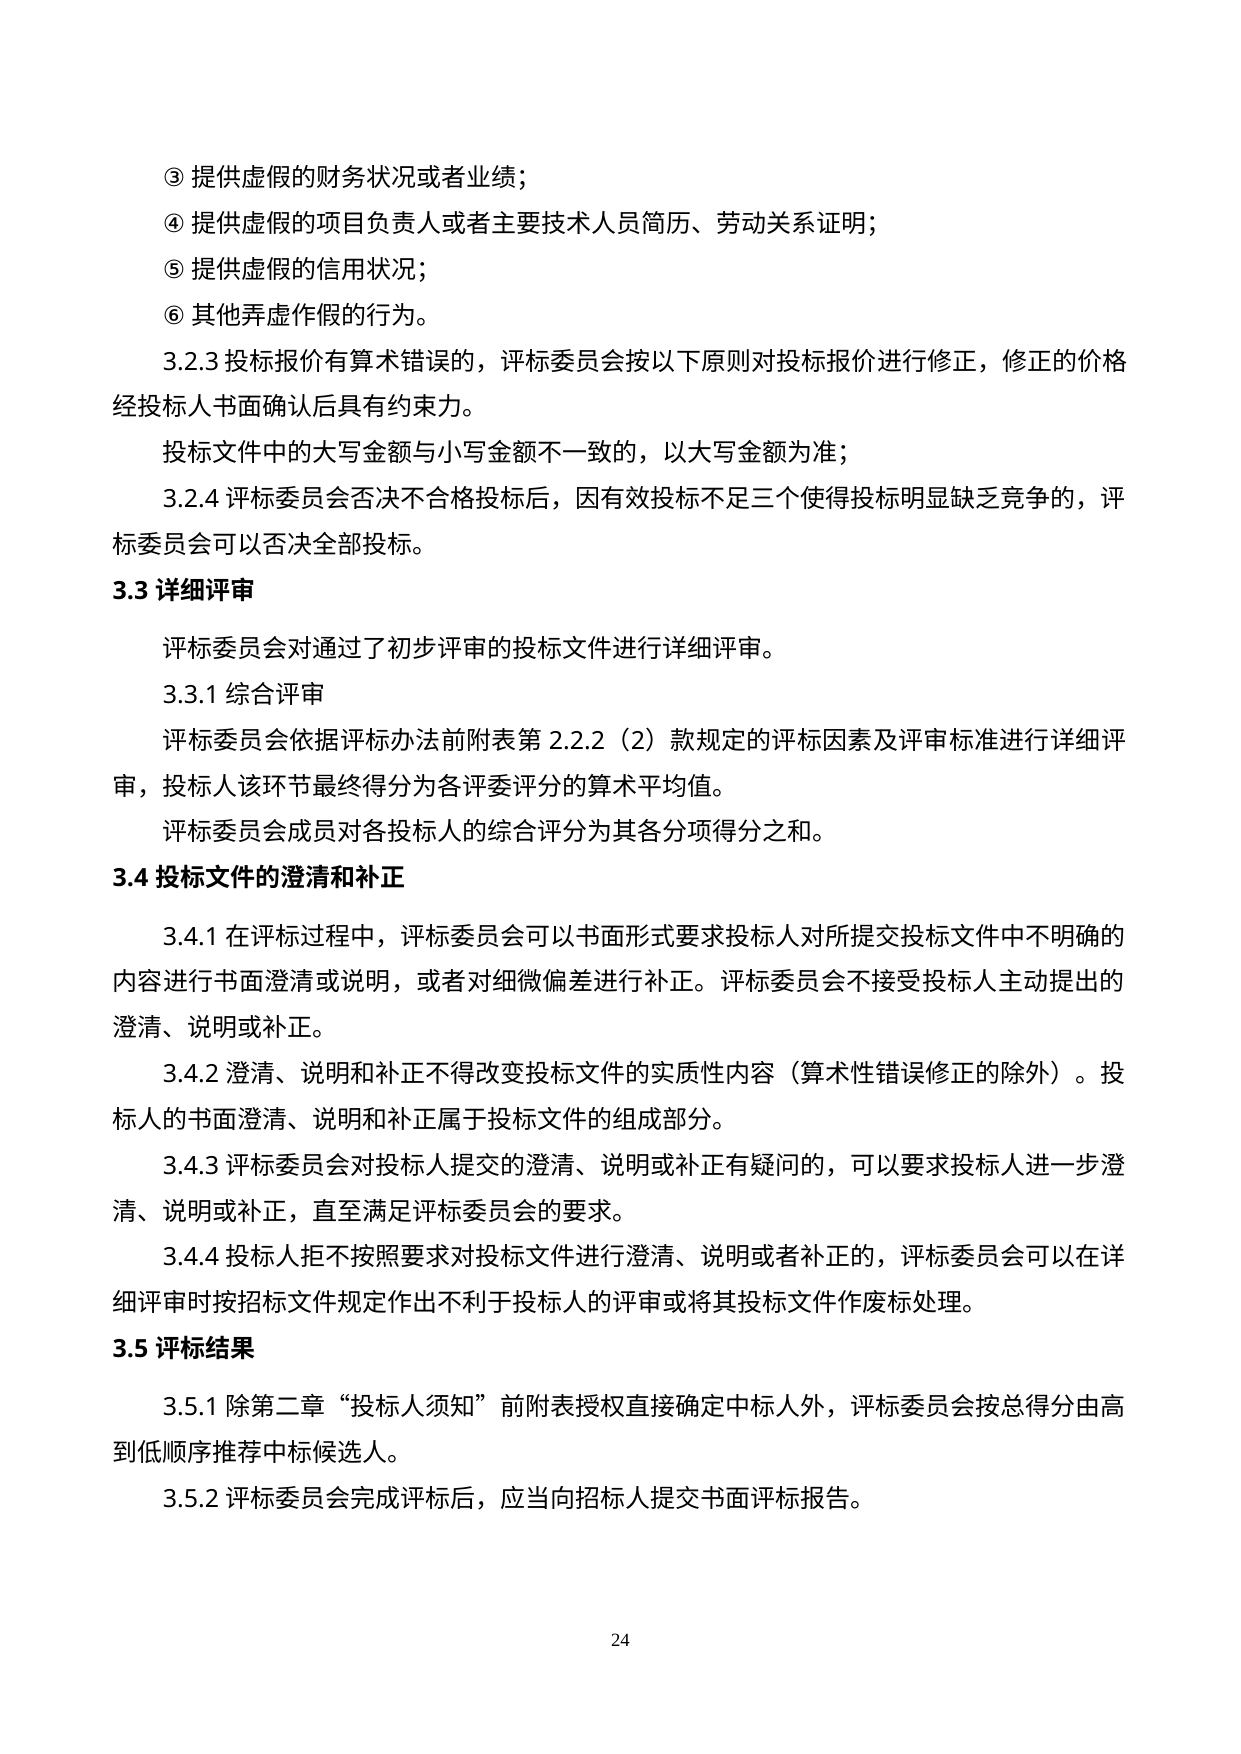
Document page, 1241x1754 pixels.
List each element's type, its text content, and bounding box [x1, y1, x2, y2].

text 3.4.1 在评标过程中，评标委员会可以书面形式要求投标人对所提交投标文件中不明确的内容进行书面澄清或说明，或者对细微偏差进行补正。评标委员会不接受投标人主动提出的澄清、说明或补正。 [112, 908, 1128, 1046]
subtitle 3.4 投标文件的澄清和补正 [112, 850, 1128, 896]
text 3.4.4 投标人拒不按照要求对投标文件进行澄清、说明或者补正的，评标委员会可以在详细评审时按招标文件规定作出不利于投标人的评审或将其投标文件作废标处理。 [112, 1229, 1128, 1321]
text 3.3.1 综合评审 [112, 667, 1128, 712]
text 3.2.3投标报价有算术错误的，评标委员会按以下原则对投标报价进行修正，修正的价格经投标人书面确认后具有约束力。 [112, 333, 1128, 425]
subtitle 3.3 详细评审 [112, 562, 1128, 608]
text 3.4.3 评标委员会对投标人提交的澄清、说明或补正有疑问的，可以要求投标人进一步澄清、说明或补正，直至满足评标委员会的要求。 [112, 1137, 1128, 1229]
subtitle 3.5 评标结果 [112, 1321, 1128, 1367]
text 评标委员会对通过了初步评审的投标文件进行详细评审。 [112, 621, 1128, 667]
text 3.2.4 评标委员会否决不合格投标后，因有效投标不足三个使得投标明显缺乏竞争的，评标委员会可以否决全部投标。 [112, 471, 1128, 562]
text ⑤ 提供虚假的信用状况； [112, 242, 1128, 287]
text ③ 提供虚假的财务状况或者业绩； [112, 150, 1128, 196]
text 3.5.2 评标委员会完成评标后，应当向招标人提交书面评标报告。 [112, 1471, 1128, 1517]
text ⑥ 其他弄虚作假的行为。 [112, 287, 1128, 333]
text 3.4.2 澄清、说明和补正不得改变投标文件的实质性内容（算术性错误修正的除外）。投标人的书面澄清、说明和补正属于投标文件的组成部分。 [112, 1046, 1128, 1137]
text 投标文件中的大写金额与小写金额不一致的，以大写金额为准； [112, 425, 1128, 471]
text ④ 提供虚假的项目负责人或者主要技术人员简历、劳动关系证明； [112, 196, 1128, 242]
text 3.5.1 除第二章“投标人须知”前附表授权直接确定中标人外，评标委员会按总得分由高到低顺序推荐中标候选人。 [112, 1379, 1128, 1471]
text 评标委员会依据评标办法前附表第2.2.2（2）款规定的评标因素及评审标准进行详细评审，投标人该环节最终得分为各评委评分的算术平均值。 [112, 712, 1128, 804]
text 评标委员会成员对各投标人的综合评分为其各分项得分之和。 [112, 804, 1128, 850]
